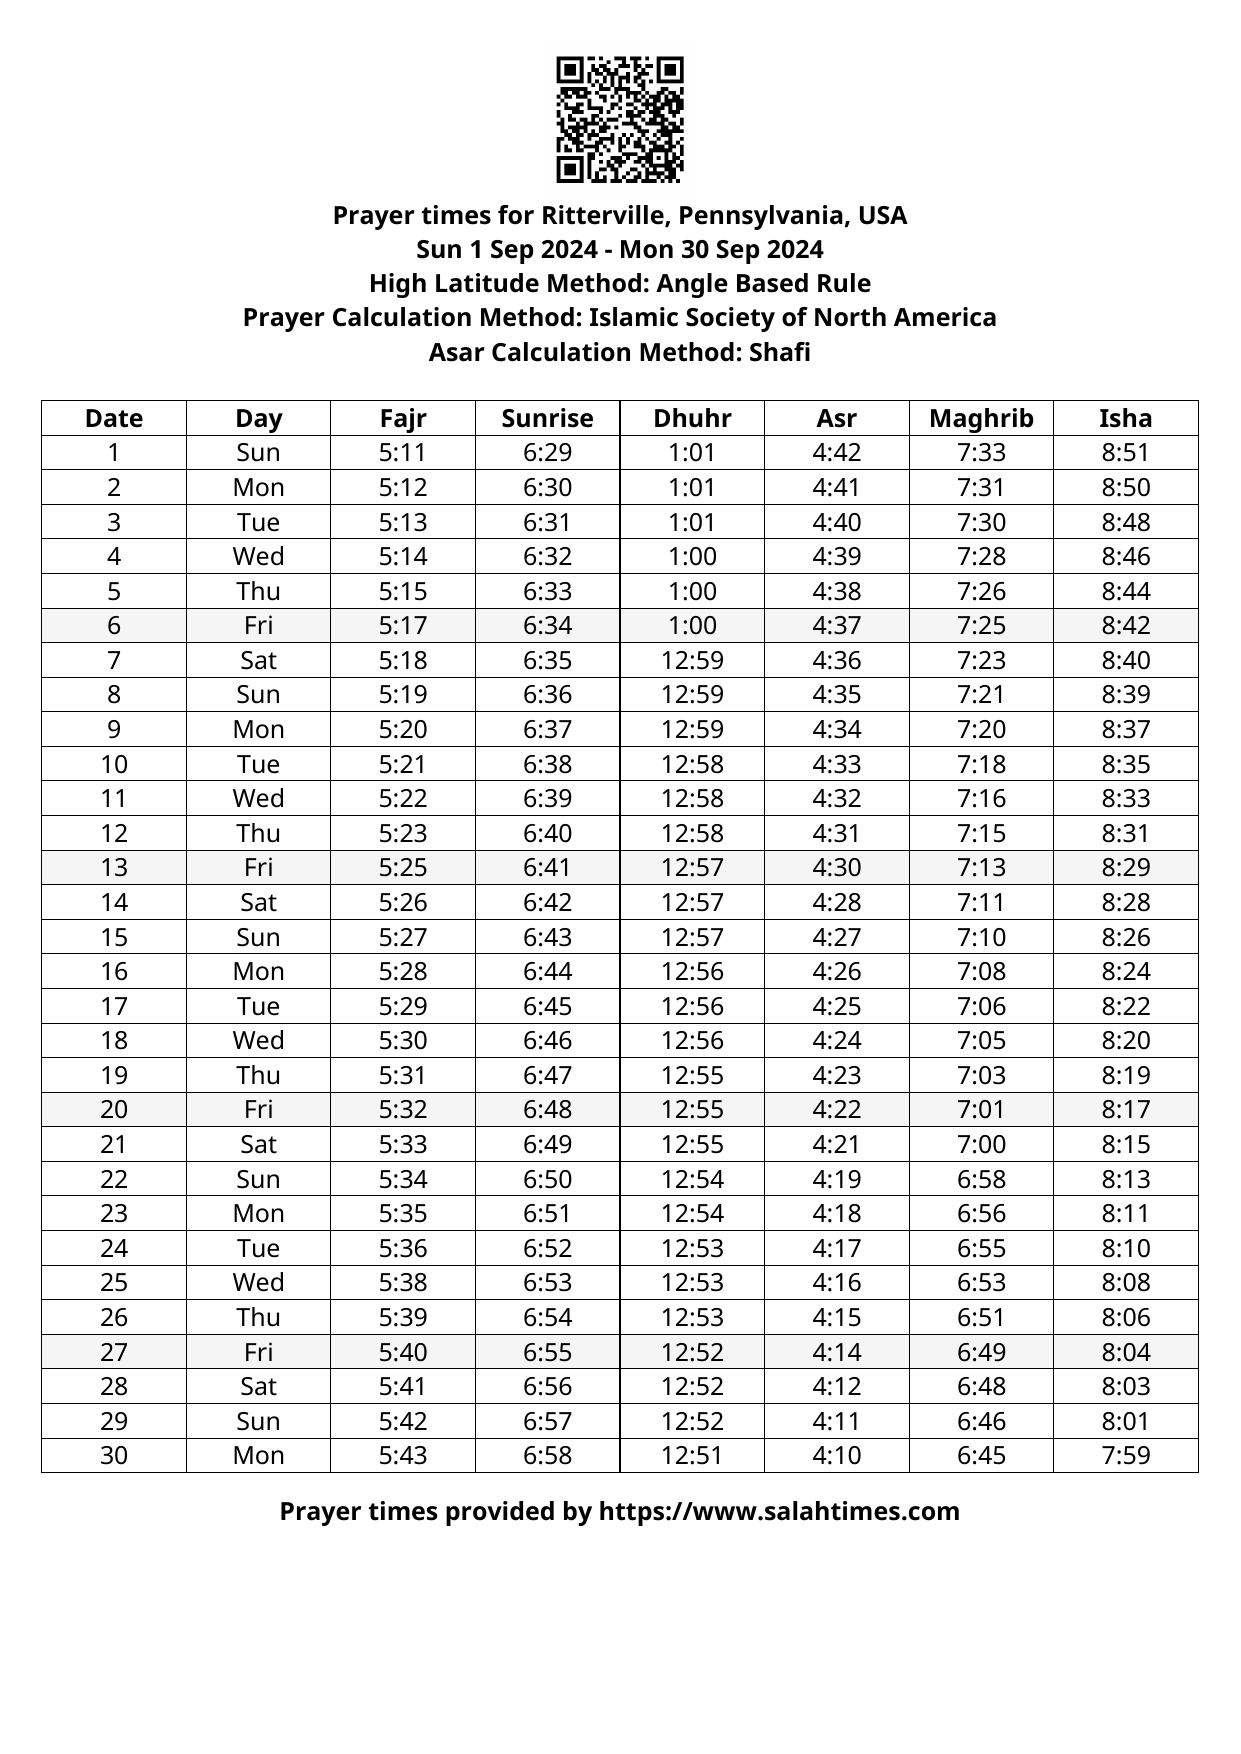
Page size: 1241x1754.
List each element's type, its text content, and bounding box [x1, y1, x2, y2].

table_cell Wed [187, 781, 330, 815]
table_cell 6:48 [476, 1093, 619, 1126]
table_cell 6:41 [476, 851, 619, 884]
table_cell 1:01 [621, 505, 764, 538]
table_header Date [42, 401, 186, 434]
table_cell 5:40 [331, 1335, 475, 1368]
table_cell 6:39 [476, 781, 619, 815]
table_cell Wed [187, 1024, 330, 1057]
table_cell 8:35 [1054, 747, 1198, 780]
table_cell Sun [187, 436, 330, 469]
table_cell 6:30 [476, 470, 619, 504]
table_cell Fri [187, 851, 330, 884]
table_cell 4:35 [765, 678, 909, 711]
table_cell 8:28 [1054, 885, 1198, 919]
table_cell 12:53 [621, 1266, 764, 1299]
table_cell 8:40 [1054, 643, 1198, 677]
table_cell 7:31 [910, 470, 1053, 504]
table_cell 7:16 [910, 781, 1053, 815]
table_cell Tue [187, 747, 330, 780]
table_cell 8 [42, 678, 186, 711]
table_cell 6:55 [476, 1335, 619, 1368]
table_cell 7:25 [910, 609, 1053, 642]
table_cell Sun [187, 1162, 330, 1195]
table_cell 5:19 [331, 678, 475, 711]
table_cell 12:54 [621, 1162, 764, 1195]
text High Latitude Method: Angle Based Rule [42, 266, 1198, 300]
table_cell 4:14 [765, 1335, 909, 1368]
table_cell 7:03 [910, 1058, 1053, 1092]
table_cell 12:55 [621, 1058, 764, 1092]
table_cell Wed [187, 539, 330, 573]
table_cell Fri [187, 609, 330, 642]
table_cell 7:08 [910, 954, 1053, 988]
table_cell 5:42 [331, 1404, 475, 1437]
table_cell 6:31 [476, 505, 619, 538]
table_cell 1:01 [621, 436, 764, 469]
table_cell 12:59 [621, 678, 764, 711]
table_cell 6:56 [910, 1196, 1053, 1230]
table_cell 5:33 [331, 1127, 475, 1161]
table_cell 6:53 [910, 1266, 1053, 1299]
table_cell 5:18 [331, 643, 475, 677]
table_cell 8:03 [1054, 1369, 1198, 1403]
table_cell 4:32 [765, 781, 909, 815]
table_cell 8:51 [1054, 436, 1198, 469]
table_cell 4:18 [765, 1196, 909, 1230]
table_cell 5:36 [331, 1231, 475, 1264]
table_cell 4:21 [765, 1127, 909, 1161]
table_cell 4:19 [765, 1162, 909, 1195]
table_cell 5:34 [331, 1162, 475, 1195]
table_cell Thu [187, 574, 330, 607]
table_cell 19 [42, 1058, 186, 1092]
table_cell 5:11 [331, 436, 475, 469]
table_header Sunrise [476, 401, 619, 434]
table_cell 6:49 [476, 1127, 619, 1161]
table_cell 7:18 [910, 747, 1053, 780]
table_cell 9 [42, 712, 186, 746]
table_cell 6:52 [476, 1231, 619, 1264]
table_cell 5:39 [331, 1300, 475, 1334]
table_cell 7:06 [910, 989, 1053, 1022]
table_cell Tue [187, 505, 330, 538]
table_cell 6:53 [476, 1266, 619, 1299]
table_cell 3 [42, 505, 186, 538]
table_cell 6:33 [476, 574, 619, 607]
table_cell 7:30 [910, 505, 1053, 538]
table_cell 4:27 [765, 920, 909, 953]
table_cell 5:31 [331, 1058, 475, 1092]
table_cell 6:58 [910, 1162, 1053, 1195]
table_cell 4:26 [765, 954, 909, 988]
table_cell 4:24 [765, 1024, 909, 1057]
table_cell 8:46 [1054, 539, 1198, 573]
table_cell 6:32 [476, 539, 619, 573]
table_cell 5 [42, 574, 186, 607]
table_cell 7:26 [910, 574, 1053, 607]
table_cell 8:29 [1054, 851, 1198, 884]
table_cell 27 [42, 1335, 186, 1368]
table_cell 30 [42, 1439, 186, 1472]
table_cell Sat [187, 885, 330, 919]
table_cell Thu [187, 1300, 330, 1334]
text Prayer times for Ritterville, Pennsylvania, USA [42, 198, 1198, 232]
table_cell 12:53 [621, 1300, 764, 1334]
table_cell 6:43 [476, 920, 619, 953]
table_cell 7:00 [910, 1127, 1053, 1161]
table_cell Thu [187, 1058, 330, 1092]
table_cell 16 [42, 954, 186, 988]
table_cell 23 [42, 1196, 186, 1230]
table_cell 8:42 [1054, 609, 1198, 642]
table_cell 6:44 [476, 954, 619, 988]
text Prayer Calculation Method: Islamic Society of North America [42, 300, 1198, 334]
table_cell 6:55 [910, 1231, 1053, 1264]
table_cell 12:54 [621, 1196, 764, 1230]
table_cell 5:14 [331, 539, 475, 573]
table_cell 6:49 [910, 1335, 1053, 1368]
table_cell 7 [42, 643, 186, 677]
table_cell 4:15 [765, 1300, 909, 1334]
table_cell 4:22 [765, 1093, 909, 1126]
table_cell 8:24 [1054, 954, 1198, 988]
table_cell 5:12 [331, 470, 475, 504]
table_cell 6:38 [476, 747, 619, 780]
table_cell 6:29 [476, 436, 619, 469]
table_cell 6:40 [476, 816, 619, 849]
table_cell 6:57 [476, 1404, 619, 1437]
table_cell 25 [42, 1266, 186, 1299]
table_cell 6:51 [476, 1196, 619, 1230]
table_cell 4:17 [765, 1231, 909, 1264]
table_cell 17 [42, 989, 186, 1022]
table_header Maghrib [910, 401, 1053, 434]
table_cell 7:20 [910, 712, 1053, 746]
table_cell 8:17 [1054, 1093, 1198, 1126]
table_cell 12:59 [621, 643, 764, 677]
table_cell 5:27 [331, 920, 475, 953]
table_cell 6:56 [476, 1369, 619, 1403]
table_cell 4:16 [765, 1266, 909, 1299]
table_cell 4:25 [765, 989, 909, 1022]
table_cell Fri [187, 1335, 330, 1368]
table_cell 4:10 [765, 1439, 909, 1472]
table_cell 7:11 [910, 885, 1053, 919]
table_cell 8:44 [1054, 574, 1198, 607]
table_cell 8:06 [1054, 1300, 1198, 1334]
table_cell 8:33 [1054, 781, 1198, 815]
table_cell 1:00 [621, 539, 764, 573]
table_cell 10 [42, 747, 186, 780]
table_cell 8:13 [1054, 1162, 1198, 1195]
table_cell 7:10 [910, 920, 1053, 953]
table_cell 4:31 [765, 816, 909, 849]
table_cell 7:23 [910, 643, 1053, 677]
table_cell 5:15 [331, 574, 475, 607]
table_cell 4:39 [765, 539, 909, 573]
table_cell 4:28 [765, 885, 909, 919]
table_cell 5:38 [331, 1266, 475, 1299]
table_header Dhuhr [621, 401, 764, 434]
text Prayer times provided by https://www.salahtimes.com [42, 1494, 1198, 1528]
table_cell Sat [187, 1369, 330, 1403]
table_cell 6:46 [910, 1404, 1053, 1437]
table_cell 7:15 [910, 816, 1053, 849]
table_cell 11 [42, 781, 186, 815]
table_cell Fri [187, 1093, 330, 1126]
table_cell Sat [187, 643, 330, 677]
table_cell 4:36 [765, 643, 909, 677]
table_cell 8:22 [1054, 989, 1198, 1022]
table_cell 7:33 [910, 436, 1053, 469]
table_cell 8:11 [1054, 1196, 1198, 1230]
table_cell 12 [42, 816, 186, 849]
table_cell Sun [187, 1404, 330, 1437]
table_cell 5:17 [331, 609, 475, 642]
table_cell 12:52 [621, 1369, 764, 1403]
table_cell 8:31 [1054, 816, 1198, 849]
table_cell 7:28 [910, 539, 1053, 573]
table_cell Mon [187, 712, 330, 746]
table_cell 12:55 [621, 1127, 764, 1161]
table_cell 12:53 [621, 1231, 764, 1264]
table_cell 8:50 [1054, 470, 1198, 504]
table_cell 12:58 [621, 816, 764, 849]
table_cell 6:45 [910, 1439, 1053, 1472]
table_cell 6:58 [476, 1439, 619, 1472]
table_cell 5:29 [331, 989, 475, 1022]
picture [542, 41, 699, 198]
table_cell 29 [42, 1404, 186, 1437]
table_cell 7:59 [1054, 1439, 1198, 1472]
table_cell 6:46 [476, 1024, 619, 1057]
table_cell 4:12 [765, 1369, 909, 1403]
table_cell 6:42 [476, 885, 619, 919]
table_cell 4:11 [765, 1404, 909, 1437]
table_cell 8:08 [1054, 1266, 1198, 1299]
table_cell 6:47 [476, 1058, 619, 1092]
table_cell 4:33 [765, 747, 909, 780]
table_cell 6:51 [910, 1300, 1053, 1334]
table_cell 20 [42, 1093, 186, 1126]
table_cell Sun [187, 920, 330, 953]
table_cell 4:38 [765, 574, 909, 607]
table_cell 5:23 [331, 816, 475, 849]
table_cell 5:21 [331, 747, 475, 780]
table_cell 6:50 [476, 1162, 619, 1195]
table_cell 12:51 [621, 1439, 764, 1472]
table_cell 4:30 [765, 851, 909, 884]
table_cell 8:20 [1054, 1024, 1198, 1057]
table_cell 5:35 [331, 1196, 475, 1230]
table_cell 6:45 [476, 989, 619, 1022]
table_cell 13 [42, 851, 186, 884]
table_cell 7:21 [910, 678, 1053, 711]
table_cell Mon [187, 954, 330, 988]
table_cell 4:42 [765, 436, 909, 469]
table_cell 8:04 [1054, 1335, 1198, 1368]
table_header Fajr [331, 401, 475, 434]
table_cell 1:00 [621, 574, 764, 607]
table_cell 5:30 [331, 1024, 475, 1057]
table_cell 8:01 [1054, 1404, 1198, 1437]
table_header Day [187, 401, 330, 434]
table_cell 5:28 [331, 954, 475, 988]
table_cell Thu [187, 816, 330, 849]
table_cell Wed [187, 1266, 330, 1299]
table_cell 24 [42, 1231, 186, 1264]
table_header Isha [1054, 401, 1198, 434]
table_cell 12:57 [621, 851, 764, 884]
table_cell 4:37 [765, 609, 909, 642]
table_cell 12:58 [621, 781, 764, 815]
table_cell Mon [187, 1196, 330, 1230]
table_cell 12:59 [621, 712, 764, 746]
table_cell 6:34 [476, 609, 619, 642]
table_cell 1 [42, 436, 186, 469]
text Sun 1 Sep 2024 - Mon 30 Sep 2024 [42, 232, 1198, 266]
table_cell 4:40 [765, 505, 909, 538]
table_cell 4:34 [765, 712, 909, 746]
table_cell Mon [187, 1439, 330, 1472]
table_cell 7:01 [910, 1093, 1053, 1126]
table_cell 5:26 [331, 885, 475, 919]
table_cell 8:19 [1054, 1058, 1198, 1092]
table_cell 26 [42, 1300, 186, 1334]
table_cell 12:58 [621, 747, 764, 780]
table_cell 5:20 [331, 712, 475, 746]
table_cell 15 [42, 920, 186, 953]
table_cell Sun [187, 678, 330, 711]
table_cell Tue [187, 989, 330, 1022]
table_cell 5:43 [331, 1439, 475, 1472]
text Asar Calculation Method: Shafi [42, 334, 1198, 368]
table_cell 6:36 [476, 678, 619, 711]
table_header Asr [765, 401, 909, 434]
table_cell 12:56 [621, 989, 764, 1022]
table_cell 18 [42, 1024, 186, 1057]
table_cell 5:32 [331, 1093, 475, 1126]
table_cell 1:00 [621, 609, 764, 642]
table_cell Tue [187, 1231, 330, 1264]
table_cell 8:26 [1054, 920, 1198, 953]
table_cell 8:37 [1054, 712, 1198, 746]
table_cell 6:54 [476, 1300, 619, 1334]
table_cell 12:52 [621, 1335, 764, 1368]
table_cell 21 [42, 1127, 186, 1161]
table_cell 8:39 [1054, 678, 1198, 711]
table_cell 7:13 [910, 851, 1053, 884]
table_cell 14 [42, 885, 186, 919]
table_cell 6 [42, 609, 186, 642]
table_cell 6:37 [476, 712, 619, 746]
table_cell 8:10 [1054, 1231, 1198, 1264]
table_cell 4:41 [765, 470, 909, 504]
table_cell 5:25 [331, 851, 475, 884]
table_cell 22 [42, 1162, 186, 1195]
table_cell 12:52 [621, 1404, 764, 1437]
table_cell 12:56 [621, 1024, 764, 1057]
table_cell 1:01 [621, 470, 764, 504]
table_cell 12:57 [621, 885, 764, 919]
table_cell 7:05 [910, 1024, 1053, 1057]
table_cell 6:35 [476, 643, 619, 677]
table_cell 4 [42, 539, 186, 573]
table_cell 6:48 [910, 1369, 1053, 1403]
table_cell 2 [42, 470, 186, 504]
table_cell 4:23 [765, 1058, 909, 1092]
table_cell 28 [42, 1369, 186, 1403]
table_cell 8:48 [1054, 505, 1198, 538]
table_cell 8:15 [1054, 1127, 1198, 1161]
table_cell 12:57 [621, 920, 764, 953]
table_cell 5:22 [331, 781, 475, 815]
table_cell 12:56 [621, 954, 764, 988]
table_cell 5:41 [331, 1369, 475, 1403]
table_cell 12:55 [621, 1093, 764, 1126]
table_cell Mon [187, 470, 330, 504]
table_cell Sat [187, 1127, 330, 1161]
table_cell 5:13 [331, 505, 475, 538]
